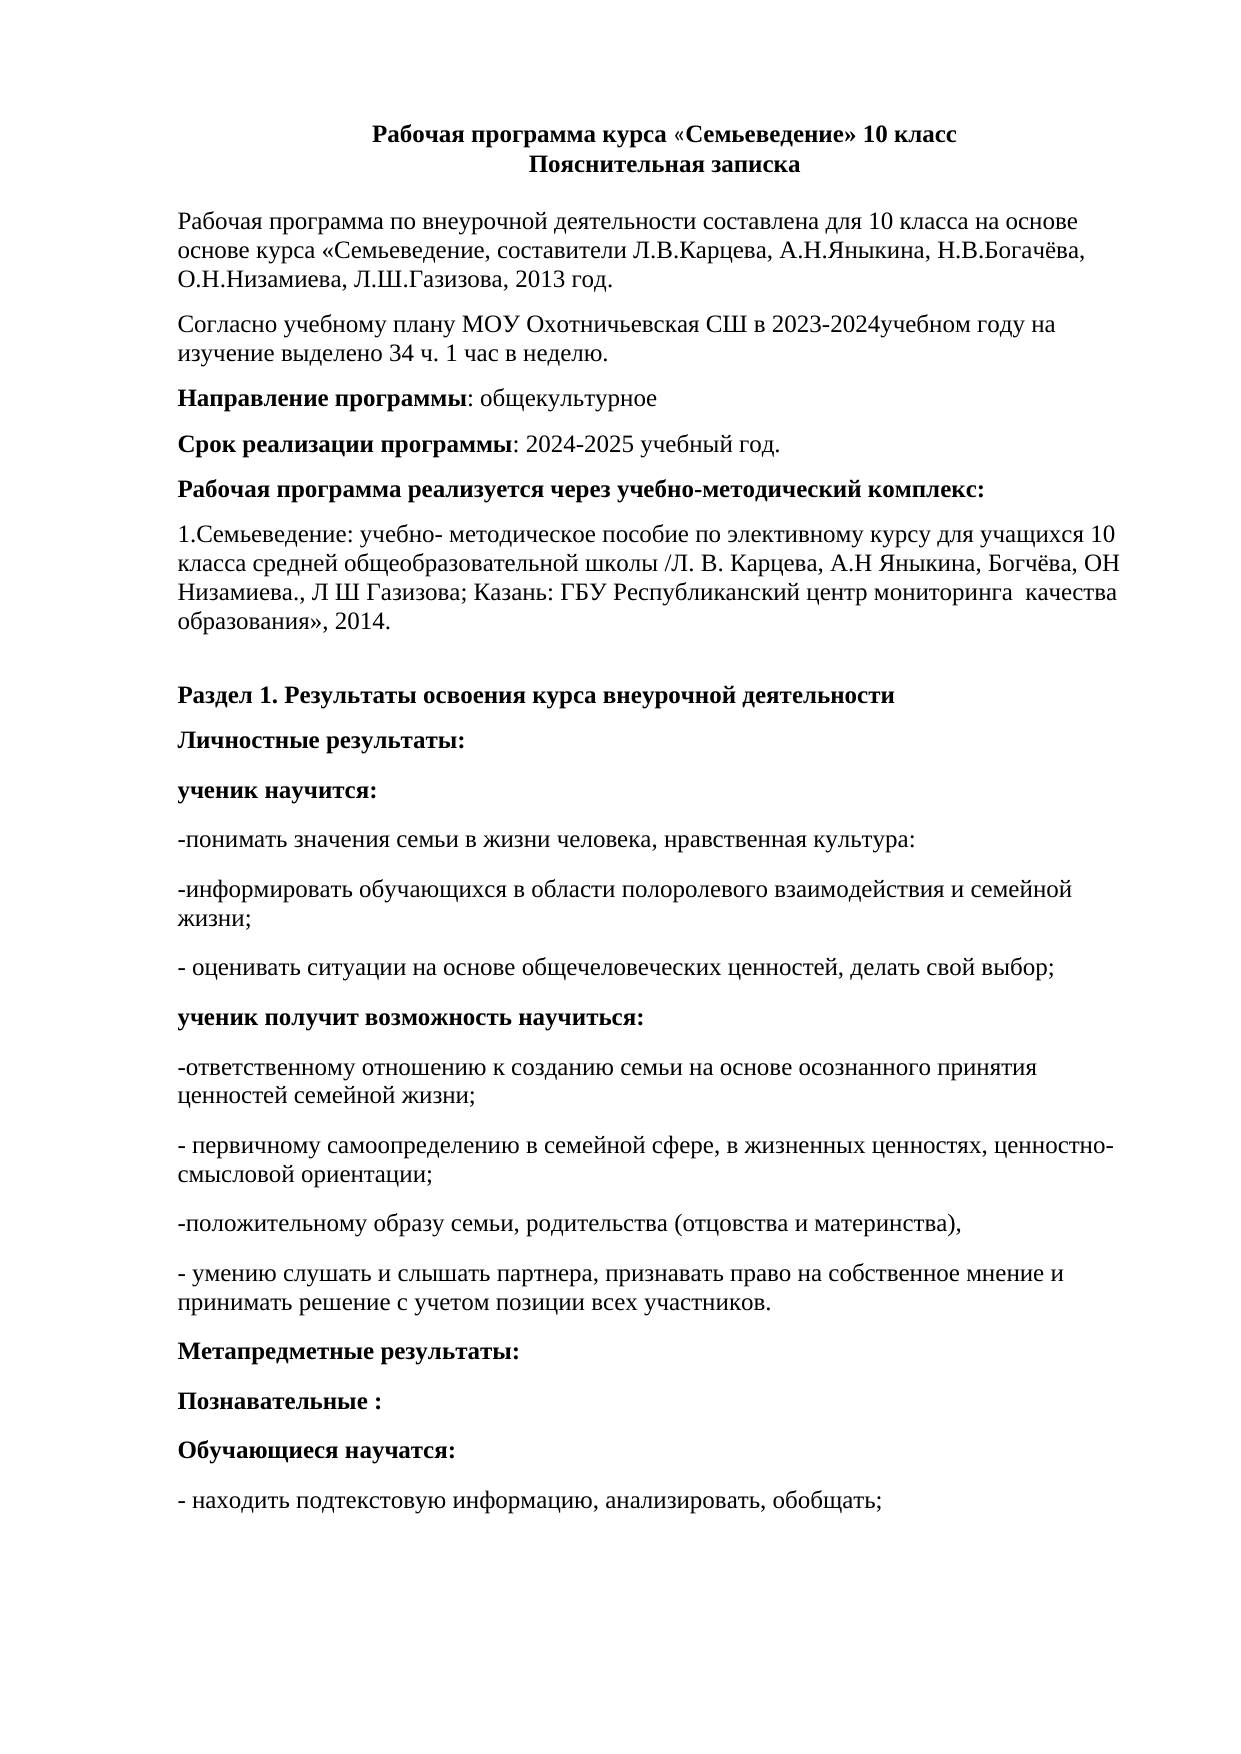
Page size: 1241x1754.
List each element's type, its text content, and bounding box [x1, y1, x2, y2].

text -ответственному отношению к созданию семьи на основе осознанного принятия ценностей семейной жизни; [177, 1052, 1152, 1109]
text ученик получит возможность научиться: [177, 1002, 1152, 1031]
text -понимать значения семьи в жизни человека, нравственная культура: [177, 824, 1152, 853]
text Пояснительная записка [177, 149, 1152, 177]
text ученик научится: [177, 775, 1152, 804]
text - оценивать ситуации на основе общечеловеческих ценностей, делать свой выбор; [177, 952, 1152, 981]
text Рабочая программа по внеурочной деятельности составлена для 10 класса на основе основе курса «Семьеведение, составители Л.В.Карцева, А.Н.Яныкина, Н.В.Богачёва, О.Н.Низамиева, Л.Ш.Газизова, 2013 год. [177, 206, 1152, 292]
text Рабочая программа реализуется через учебно-методический комплекс: [177, 474, 1152, 503]
text 1.Семьеведение: учебно- методическое пособие по элективному курсу для учащихся 10 класса средней общеобразовательной школы /Л. В. Карцева, А.Н Яныкина, Богчёва, ОН Низамиева., Л Ш Газизова; Казань: ГБУ Республиканский центр мониторинга качества образования», 2014. [177, 519, 1152, 634]
text - умению слушать и слышать партнера, признавать право на собственное мнение и принимать решение с учетом позиции всех участников. [177, 1258, 1152, 1315]
text Метапредметные результаты: [177, 1336, 1152, 1365]
text - первичному самоопределению в семейной сфере, в жизненных ценностях, ценностно-смысловой ориентации; [177, 1130, 1152, 1187]
text Личностные результаты: [177, 725, 1152, 754]
text Познавательные : [177, 1386, 1152, 1414]
text -информировать обучающихся в области полоролевого взаимодействия и семейной жизни; [177, 874, 1152, 932]
text Направление программы: общекультурное [177, 383, 1152, 412]
text -положительному образу семьи, родительства (отцовства и материнства), [177, 1208, 1152, 1237]
text Согласно учебному плану МОУ Охотничьевская СШ в 2023-2024учебном году на изучение выделено 34 ч. 1 час в неделю. [177, 309, 1152, 367]
text Раздел 1. Результаты освоения курса внеурочной деятельности [177, 680, 1152, 709]
text Срок реализации программы: 2024-2025 учебный год. [177, 429, 1152, 457]
text - находить подтекстовую информацию, анализировать, обобщать; [177, 1485, 1152, 1514]
text Рабочая программа курса «Семьеведение» 10 класс [177, 118, 1152, 149]
text Обучающиеся научатся: [177, 1435, 1152, 1464]
